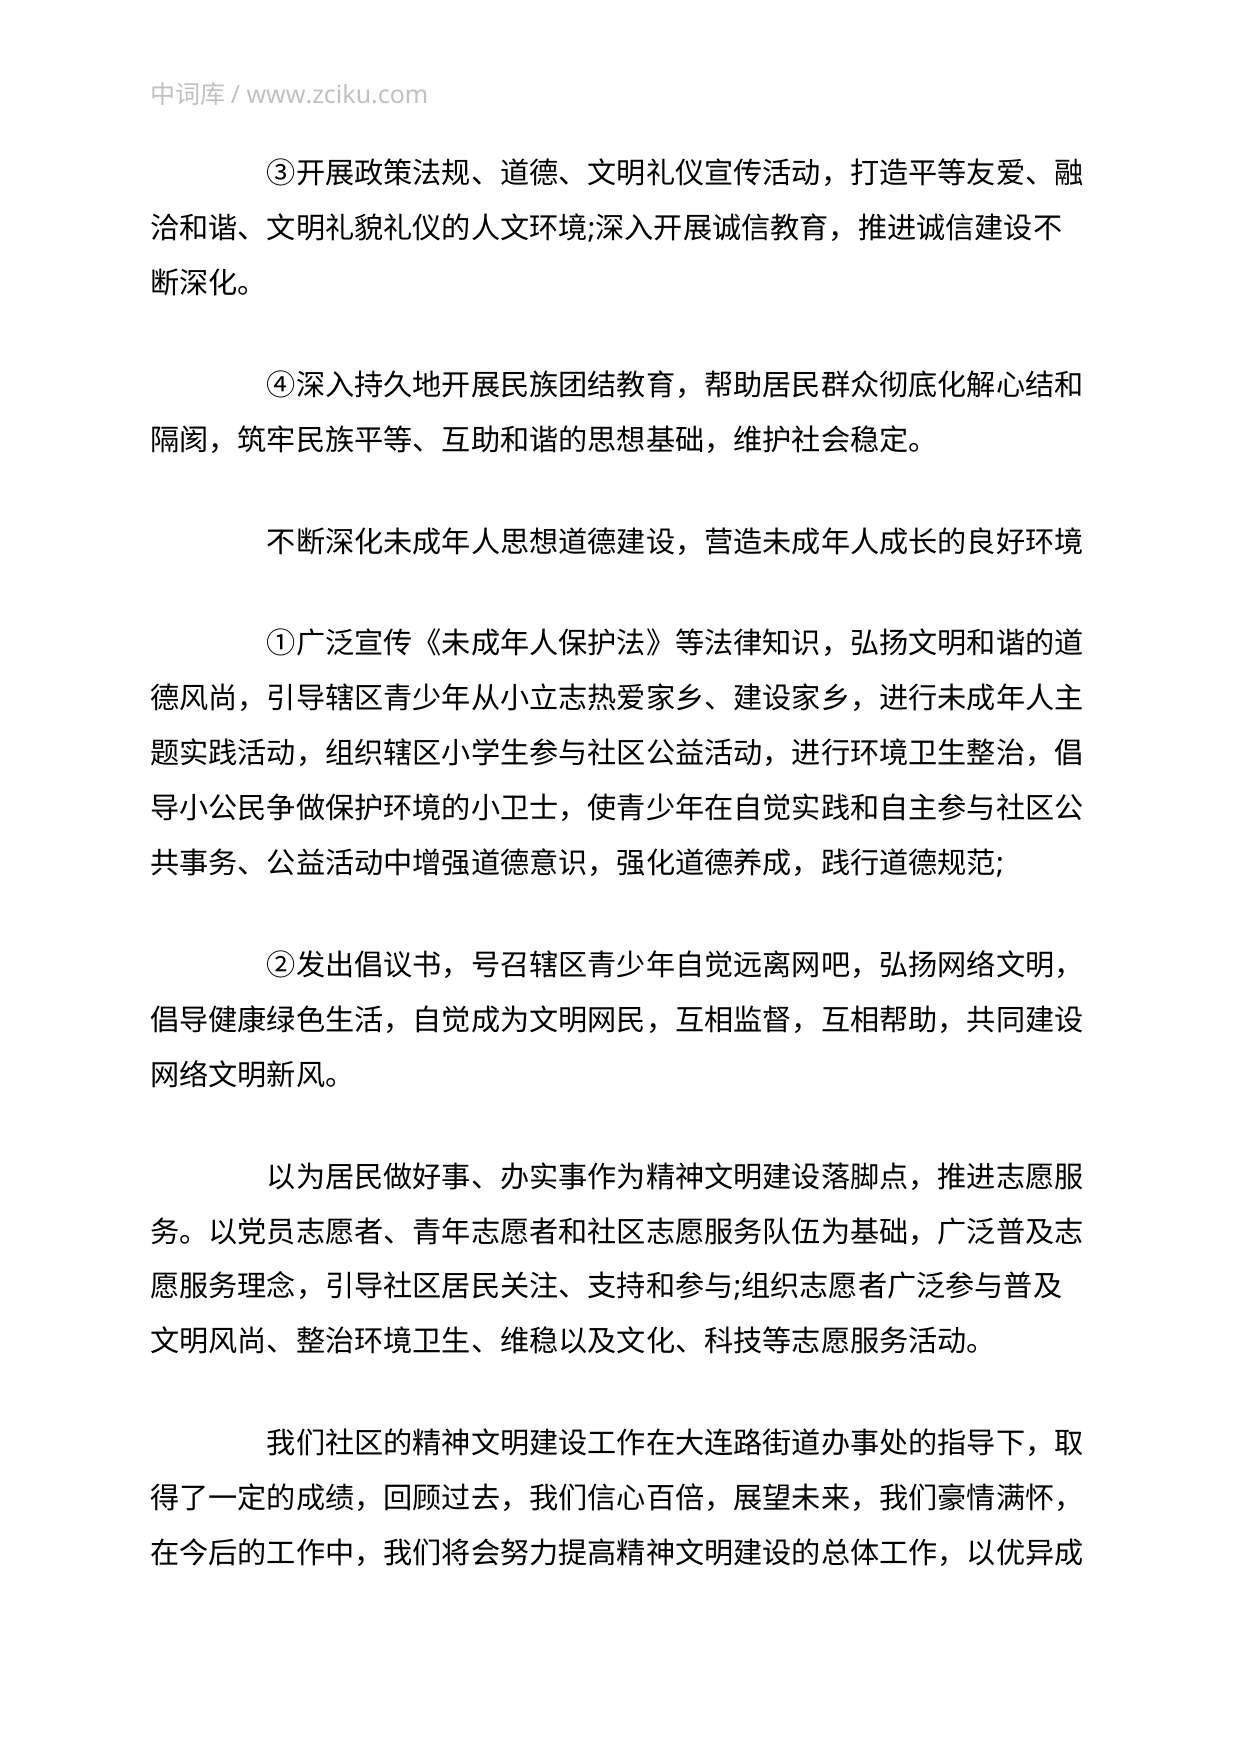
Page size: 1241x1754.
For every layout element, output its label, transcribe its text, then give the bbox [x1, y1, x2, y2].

text 以为居民做好事、办实事作为精神文明建设落脚点，推进志愿服务。以党员志愿者、青年志愿者和社区志愿服务队伍为基础，广泛普及志愿服务理念，引导社区居民关注、支持和参与;组织志愿者广泛参与普及文明风尚、整治环境卫生、维稳以及文化、科技等志愿服务活动。 [150, 1153, 1090, 1360]
text ②发出倡议书，号召辖区青少年自觉远离网吧，弘扬网络文明，倡导健康绿色生活，自觉成为文明网民，互相监督，互相帮助，共同建设网络文明新风。 [150, 942, 1090, 1094]
text ①广泛宣传《未成年人保护法》等法律知识，弘扬文明和谐的道德风尚，引导辖区青少年从小立志热爱家乡、建设家乡，进行未成年人主题实践活动，组织辖区小学生参与社区公益活动，进行环境卫生整治，倡导小公民争做保护环境的小卫士，使青少年在自觉实践和自主参与社区公共事务、公益活动中增强道德意识，强化道德养成，践行道德规范; [150, 620, 1090, 882]
text 不断深化未成年人思想道德建设，营造未成年人成长的良好环境 [150, 518, 1090, 561]
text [150, 1420, 1090, 1572]
text ④深入持久地开展民族团结教育，帮助居民群众彻底化解心结和隔阂，筑牢民族平等、互助和谐的思想基础，维护社会稳定。 [150, 362, 1090, 459]
text ③开展政策法规、道德、文明礼仪宣传活动，打造平等友爱、融洽和谐、文明礼貌礼仪的人文环境;深入开展诚信教育，推进诚信建设不断深化。 [150, 150, 1090, 302]
